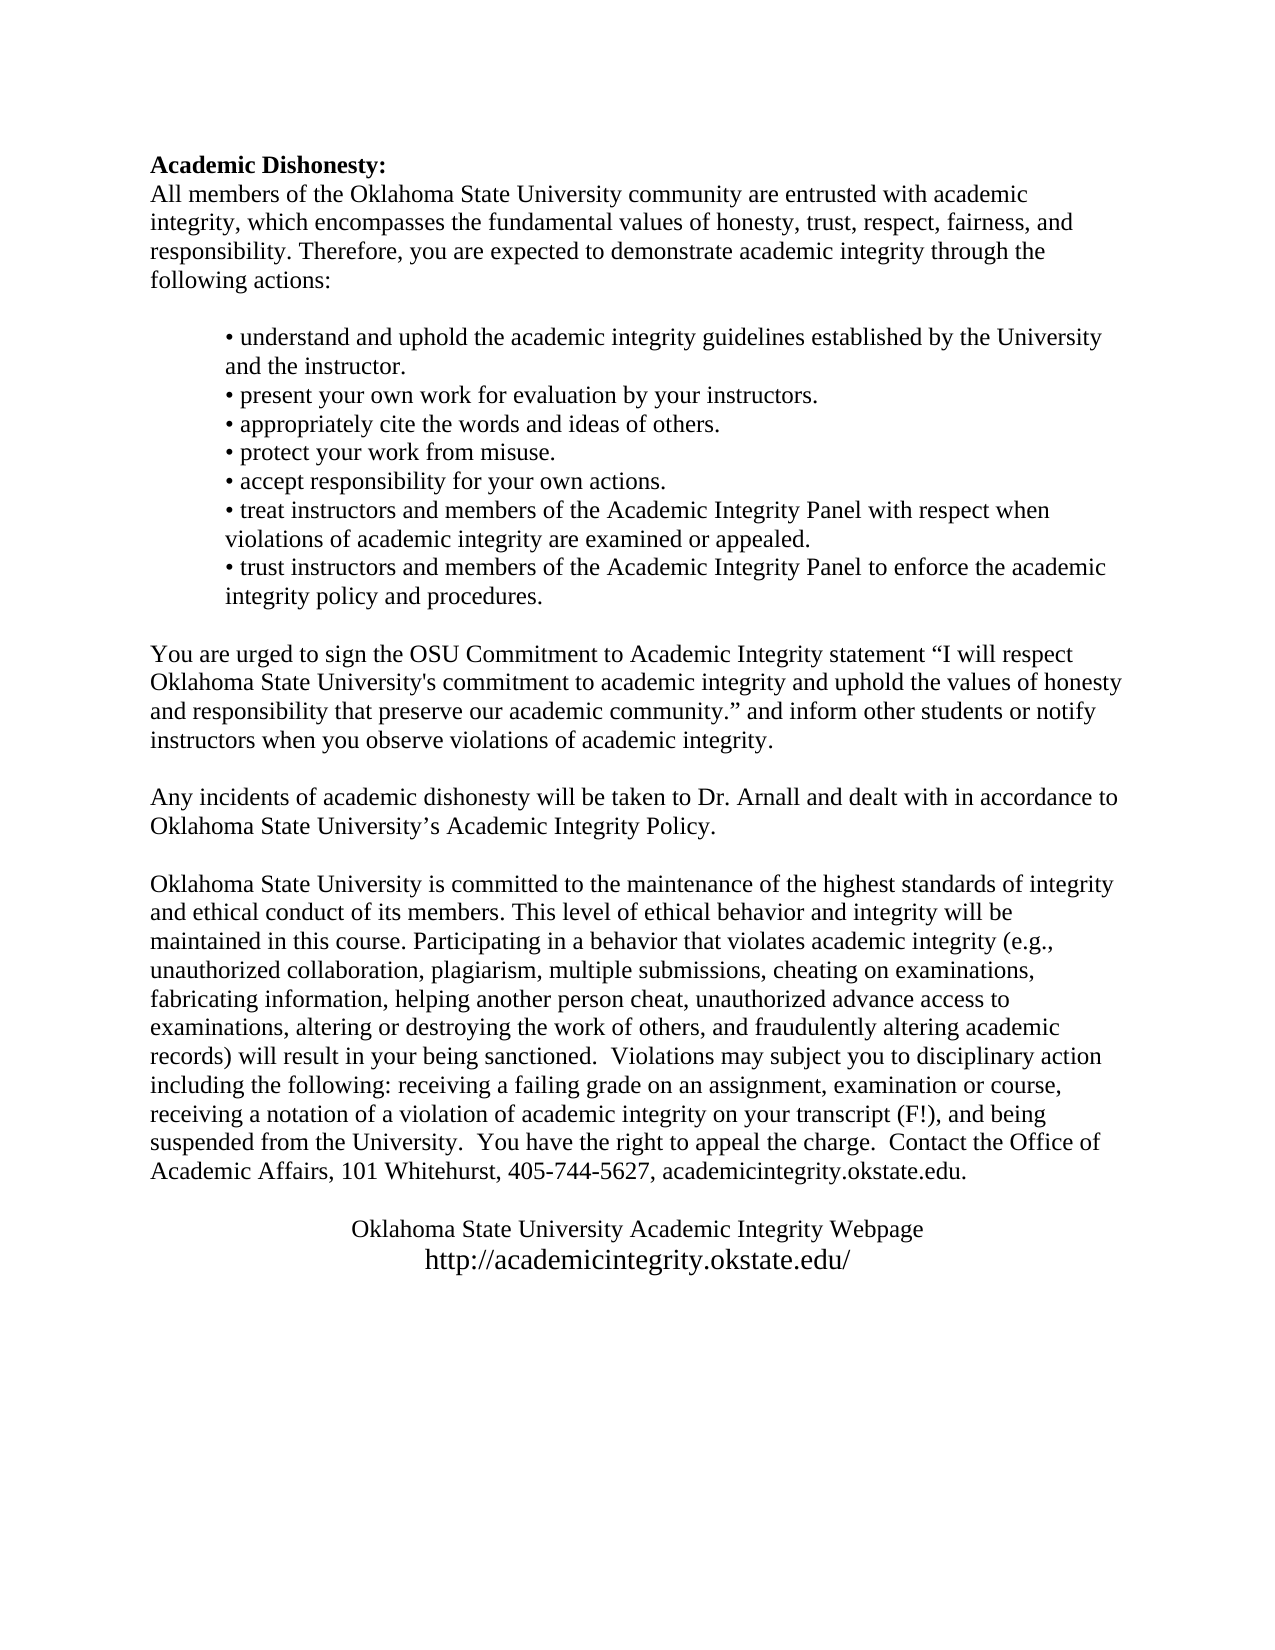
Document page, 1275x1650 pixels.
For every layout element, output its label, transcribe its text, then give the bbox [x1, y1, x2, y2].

text • protect your work from misuse. [150, 437, 1125, 466]
text • trust instructors and members of the Academic Integrity Panel to enforce the academic integrity policy and procedures. [225, 552, 1125, 610]
text • accept responsibility for your own actions. [150, 466, 1125, 495]
text • understand and uphold the academic integrity guidelines established by the University and the instructor. [225, 322, 1125, 380]
text • present your own work for evaluation by your instructors. [150, 380, 1125, 409]
text • treat instructors and members of the Academic Integrity Panel with respect when violations of academic integrity are examined or appealed. [225, 495, 1125, 552]
text You are urged to sign the OSU Commitment to Academic Integrity statement “I will respect Oklahoma State University's commitment to academic integrity and uphold the values of honesty and responsibility that preserve our academic community.” and inform other students or notify instructors when you observe violations of academic integrity. [150, 639, 1125, 754]
text • appropriately cite the words and ideas of others. [150, 409, 1125, 437]
text All members of the Oklahoma State University community are entrusted with academic integrity, which encompasses the fundamental values of honesty, trust, respect, fairness, and responsibility. Therefore, you are expected to demonstrate academic integrity through the following actions: [150, 179, 1125, 294]
text Academic Dishonesty: [150, 150, 1125, 179]
text Any incidents of academic dishonesty will be taken to Dr. Arnall and dealt with in accordance to Oklahoma State University’s Academic Integrity Policy. [150, 782, 1125, 840]
text Oklahoma State University Academic Integrity Webpage [150, 1214, 1125, 1242]
text http://academicintegrity.okstate.edu/ [150, 1242, 1125, 1276]
text Oklahoma State University is committed to the maintenance of the highest standards of integrity and ethical conduct of its members. This level of ethical behavior and integrity will be maintained in this course. Participating in a behavior that violates academic integrity (e.g., unauthorized collaboration, plagiarism, multiple submissions, cheating on examinations, fabricating information, helping another person cheat, unauthorized advance access to examinations, altering or destroying the work of others, and fraudulently altering academic records) will result in your being sanctioned. Violations may subject you to disciplinary action including the following: receiving a failing grade on an assignment, examination or course, receiving a notation of a violation of academic integrity on your transcript (F!), and being suspended from the University. You have the right to appeal the charge. Contact the Office of Academic Affairs, 101 Whitehurst, 405-744-5627, academicintegrity.okstate.edu. [150, 869, 1125, 1185]
